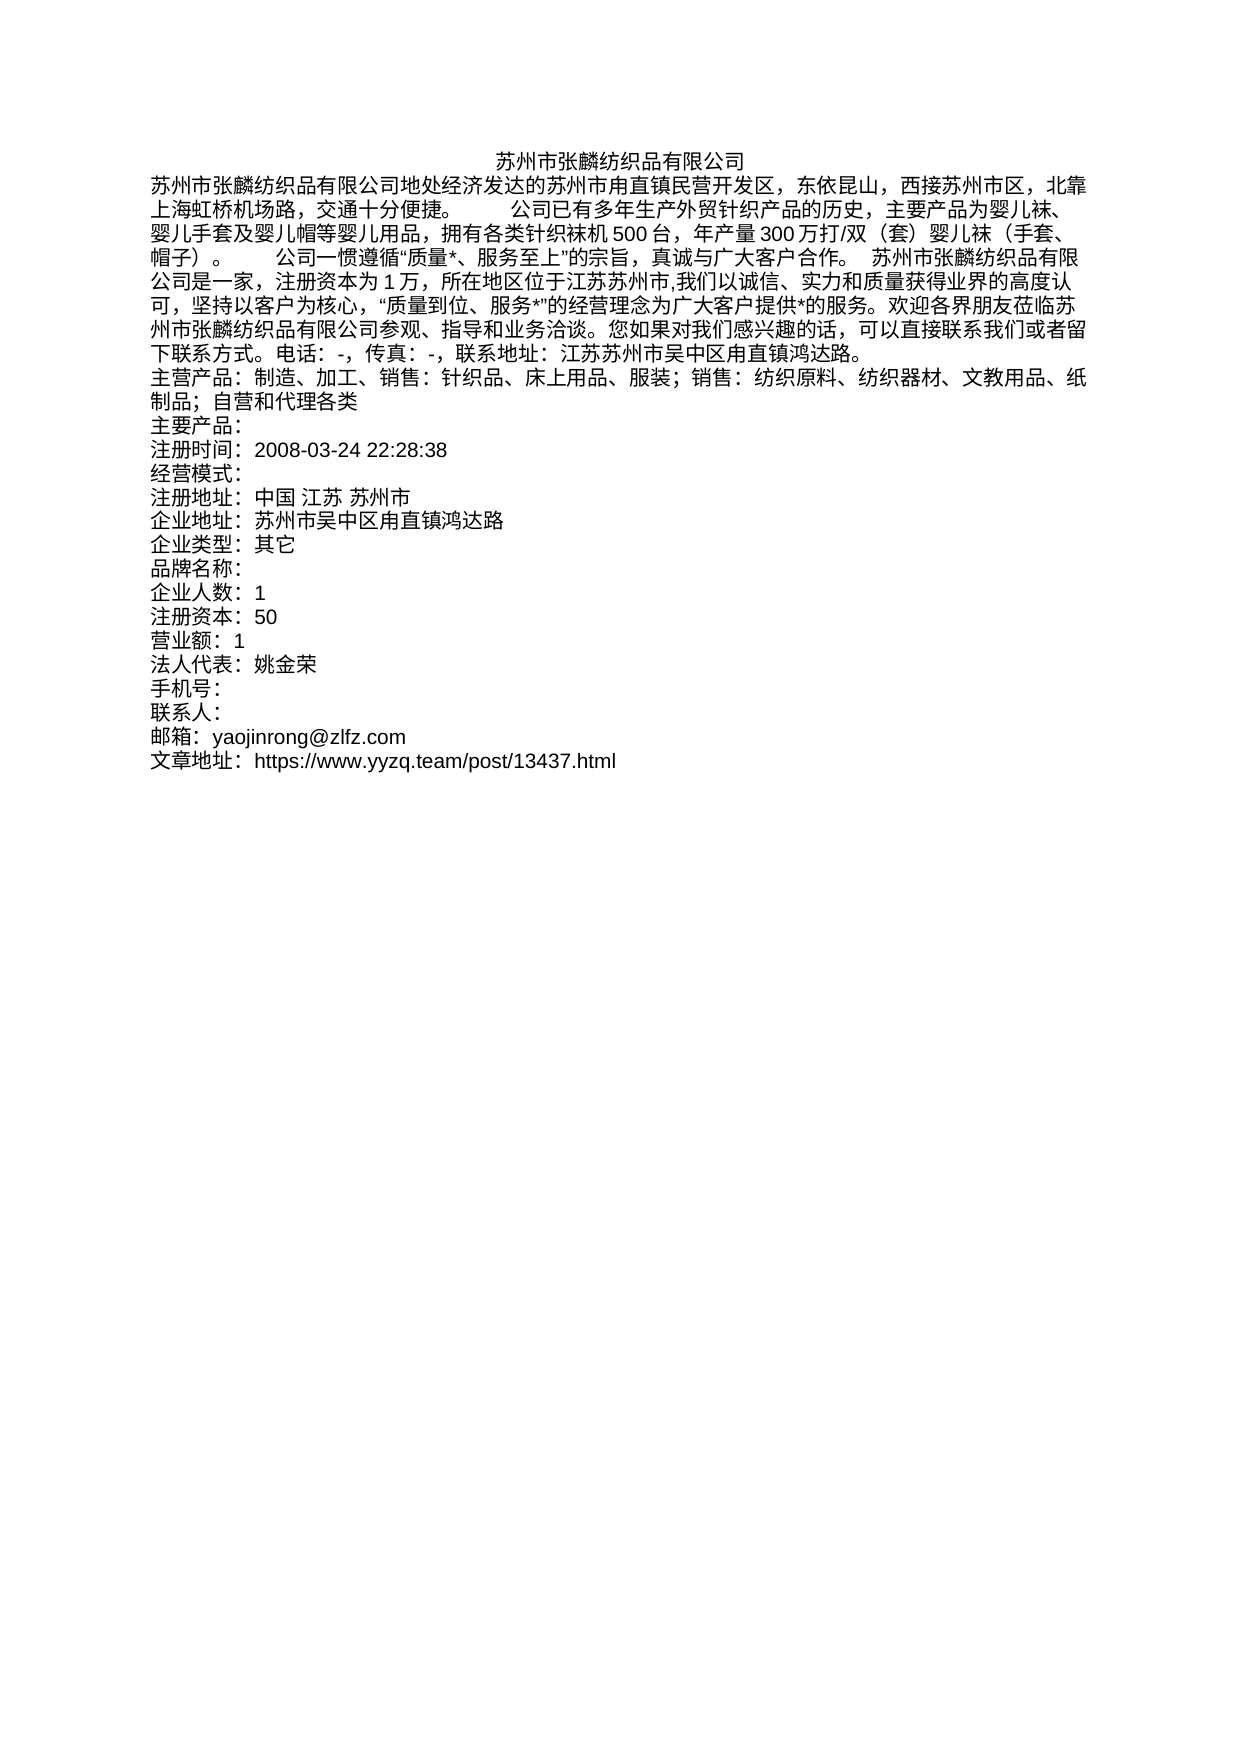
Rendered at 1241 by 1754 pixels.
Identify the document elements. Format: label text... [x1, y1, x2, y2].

text 注册时间：2008-03-24 22:28:38 [150, 437, 1090, 461]
text 邮箱：yaojinrong@zlfz.com [150, 725, 1090, 749]
text 苏州市张麟纺织品有限公司地处经济发达的苏州市甪直镇民营开发区，东依昆山，西接苏州市区，北靠上海虹桥机场路，交通十分便捷。 公司已有多年生产外贸针织产品的历史，主要产品为婴儿袜、婴儿手套及婴儿帽等婴儿用品，拥有各类针织袜机500台，年产量300万打/双（套）婴儿袜（手套、帽子）。 公司一惯遵循“质量*、服务至上”的宗旨，真诚与广大客户合作。 苏州市张麟纺织品有限公司是一家，注册资本为1万，所在地区位于江苏苏州市,我们以诚信、实力和质量获得业界的高度认可，坚持以客户为核心，“质量到位、服务*”的经营理念为广大客户提供*的服务。欢迎各界朋友莅临苏州市张麟纺织品有限公司参观、指导和业务洽谈。您如果对我们感兴趣的话，可以直接联系我们或者留下联系方式。电话：-，传真：-，联系地址：江苏苏州市吴中区甪直镇鸿达路。 [150, 174, 1090, 366]
text 品牌名称： [150, 557, 1090, 581]
text 营业额：1 [150, 629, 1090, 653]
text 主营产品：制造、加工、销售：针织品、床上用品、服装；销售：纺织原料、纺织器材、文教用品、纸制品；自营和代理各类 [150, 366, 1090, 413]
text 法人代表：姚金荣 [150, 653, 1090, 677]
text 经营模式： [150, 461, 1090, 485]
text 手机号： [150, 677, 1090, 701]
text 企业地址：苏州市吴中区甪直镇鸿达路 [150, 509, 1090, 533]
text 注册地址：中国 江苏 苏州市 [150, 485, 1090, 509]
text 企业类型：其它 [150, 533, 1090, 557]
text 苏州市张麟纺织品有限公司 [150, 150, 1090, 174]
text 企业人数：1 [150, 581, 1090, 605]
text 主要产品： [150, 413, 1090, 437]
text 文章地址：https://www.yyzq.team/post/13437.html [150, 749, 1090, 773]
text 联系人： [150, 701, 1090, 725]
text 注册资本：50 [150, 605, 1090, 629]
